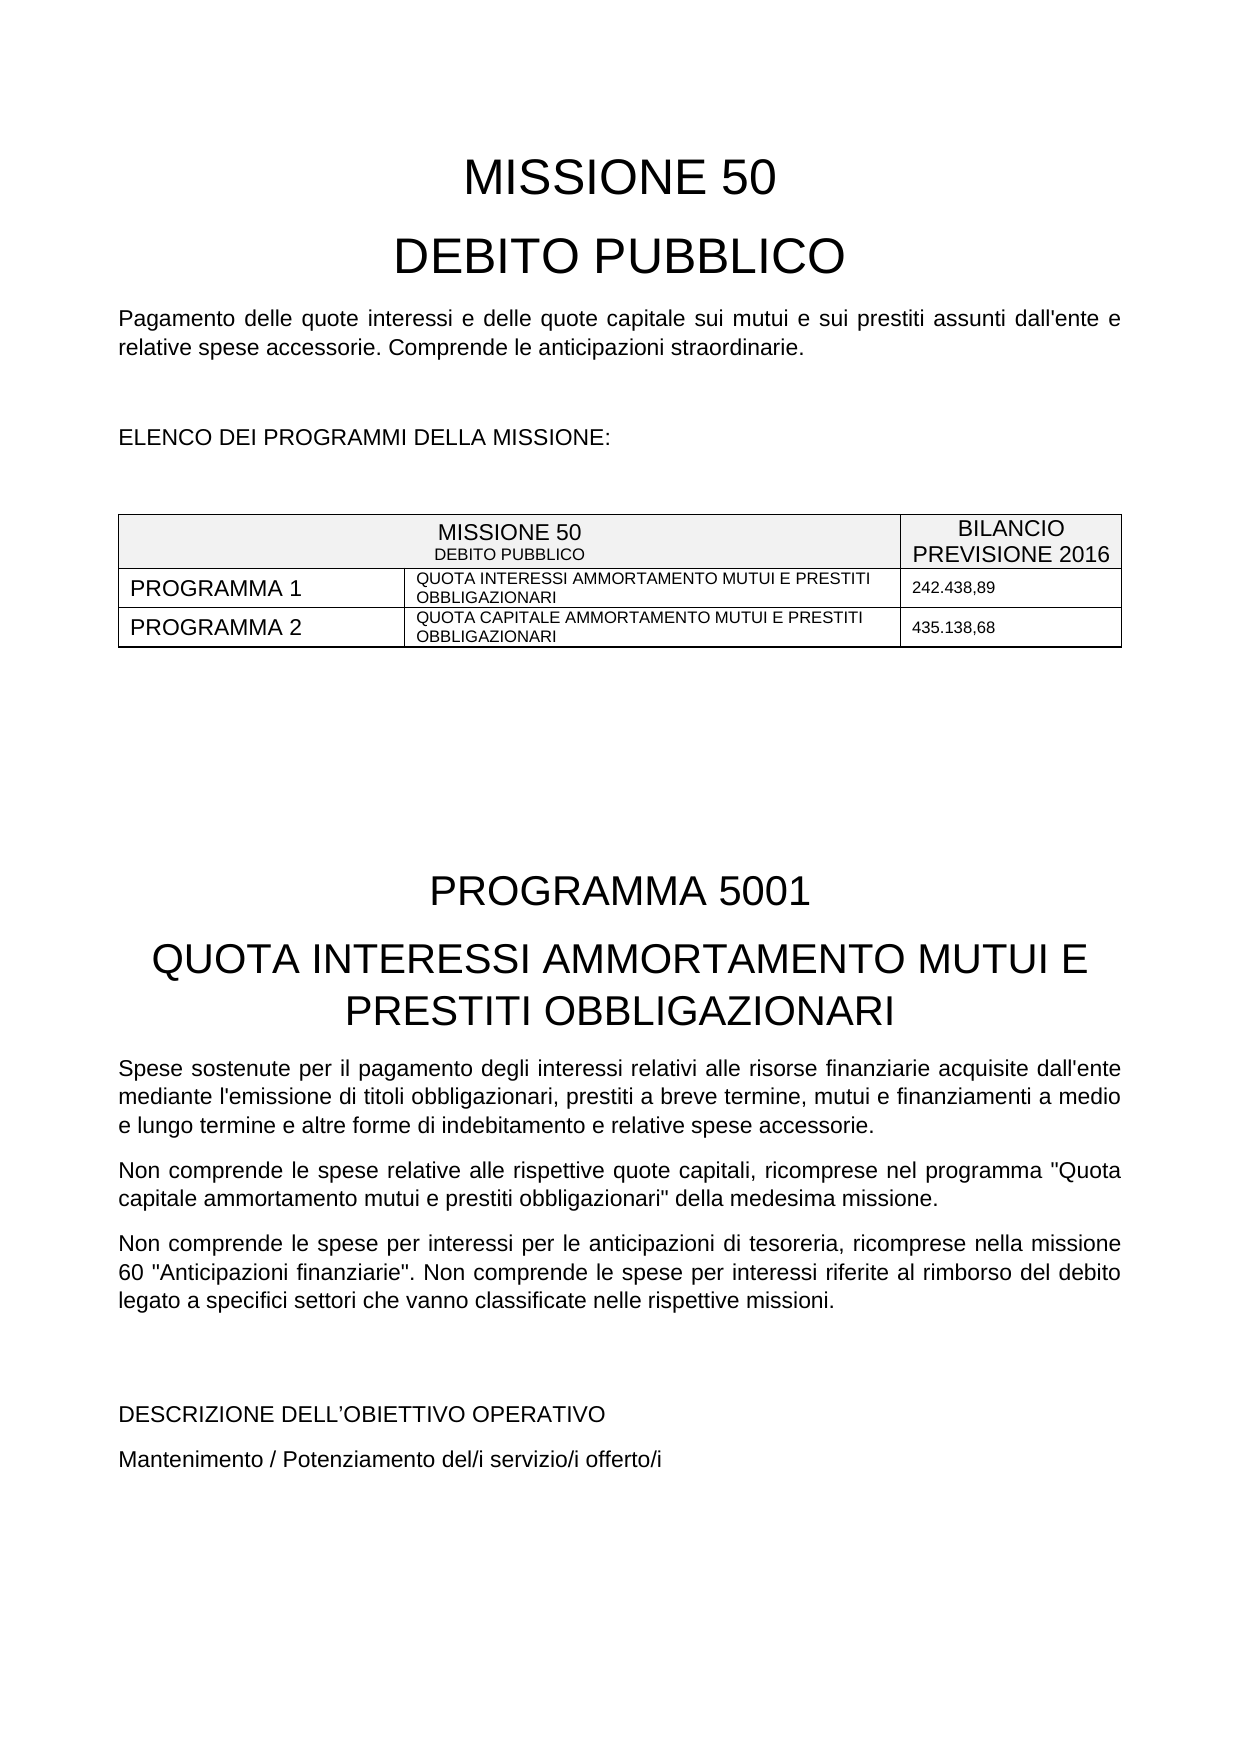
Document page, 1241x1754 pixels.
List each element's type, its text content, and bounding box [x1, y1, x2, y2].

text DEBITO PUBBLICO [118, 226, 1122, 284]
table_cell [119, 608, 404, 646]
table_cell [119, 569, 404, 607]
text Spese sostenute per il pagamento degli interessi relativi alle risorse finanziarie acquisite dall'ente mediante l'emissione di titoli obbligazionari, prestiti a breve termine, mutui e finanziamenti a medio e lungo termine e altre forme di indebitamento e relative spese accessorie. [118, 1055, 1122, 1138]
text DESCRIZIONE DELL’OBIETTIVO OPERATIVO [118, 1401, 1122, 1427]
text Non comprende le spese relative alle rispettive quote capitali, ricomprese nel programma "Quota capitale ammortamento mutui e prestiti obbligazionari" della medesima missione. [118, 1157, 1122, 1212]
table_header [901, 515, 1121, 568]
text Pagamento delle quote interessi e delle quote capitale sui mutui e sui prestiti assunti dall'ente e relative spese accessorie. Comprende le anticipazioni straordinarie. [118, 305, 1122, 360]
text Non comprende le spese per interessi per le anticipazioni di tesoreria, ricomprese nella missione 60 "Anticipazioni finanziarie". Non comprende le spese per interessi riferite al rimborso del debito legato a specifici settori che vanno classificate nelle rispettive missioni. [118, 1230, 1122, 1314]
text QUOTA INTERESSI AMMORTAMENTO MUTUI E PRESTITI OBBLIGAZIONARI [118, 935, 1122, 1034]
text ELENCO DEI PROGRAMMI DELLA MISSIONE: [118, 424, 1122, 450]
text Mantenimento / Potenziamento del/i servizio/i offerto/i [118, 1446, 1122, 1472]
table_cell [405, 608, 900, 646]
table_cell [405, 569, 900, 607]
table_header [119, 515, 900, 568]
text PROGRAMMA 5001 [118, 867, 1122, 914]
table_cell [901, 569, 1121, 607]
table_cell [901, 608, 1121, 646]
text MISSIONE 50 [118, 148, 1122, 205]
